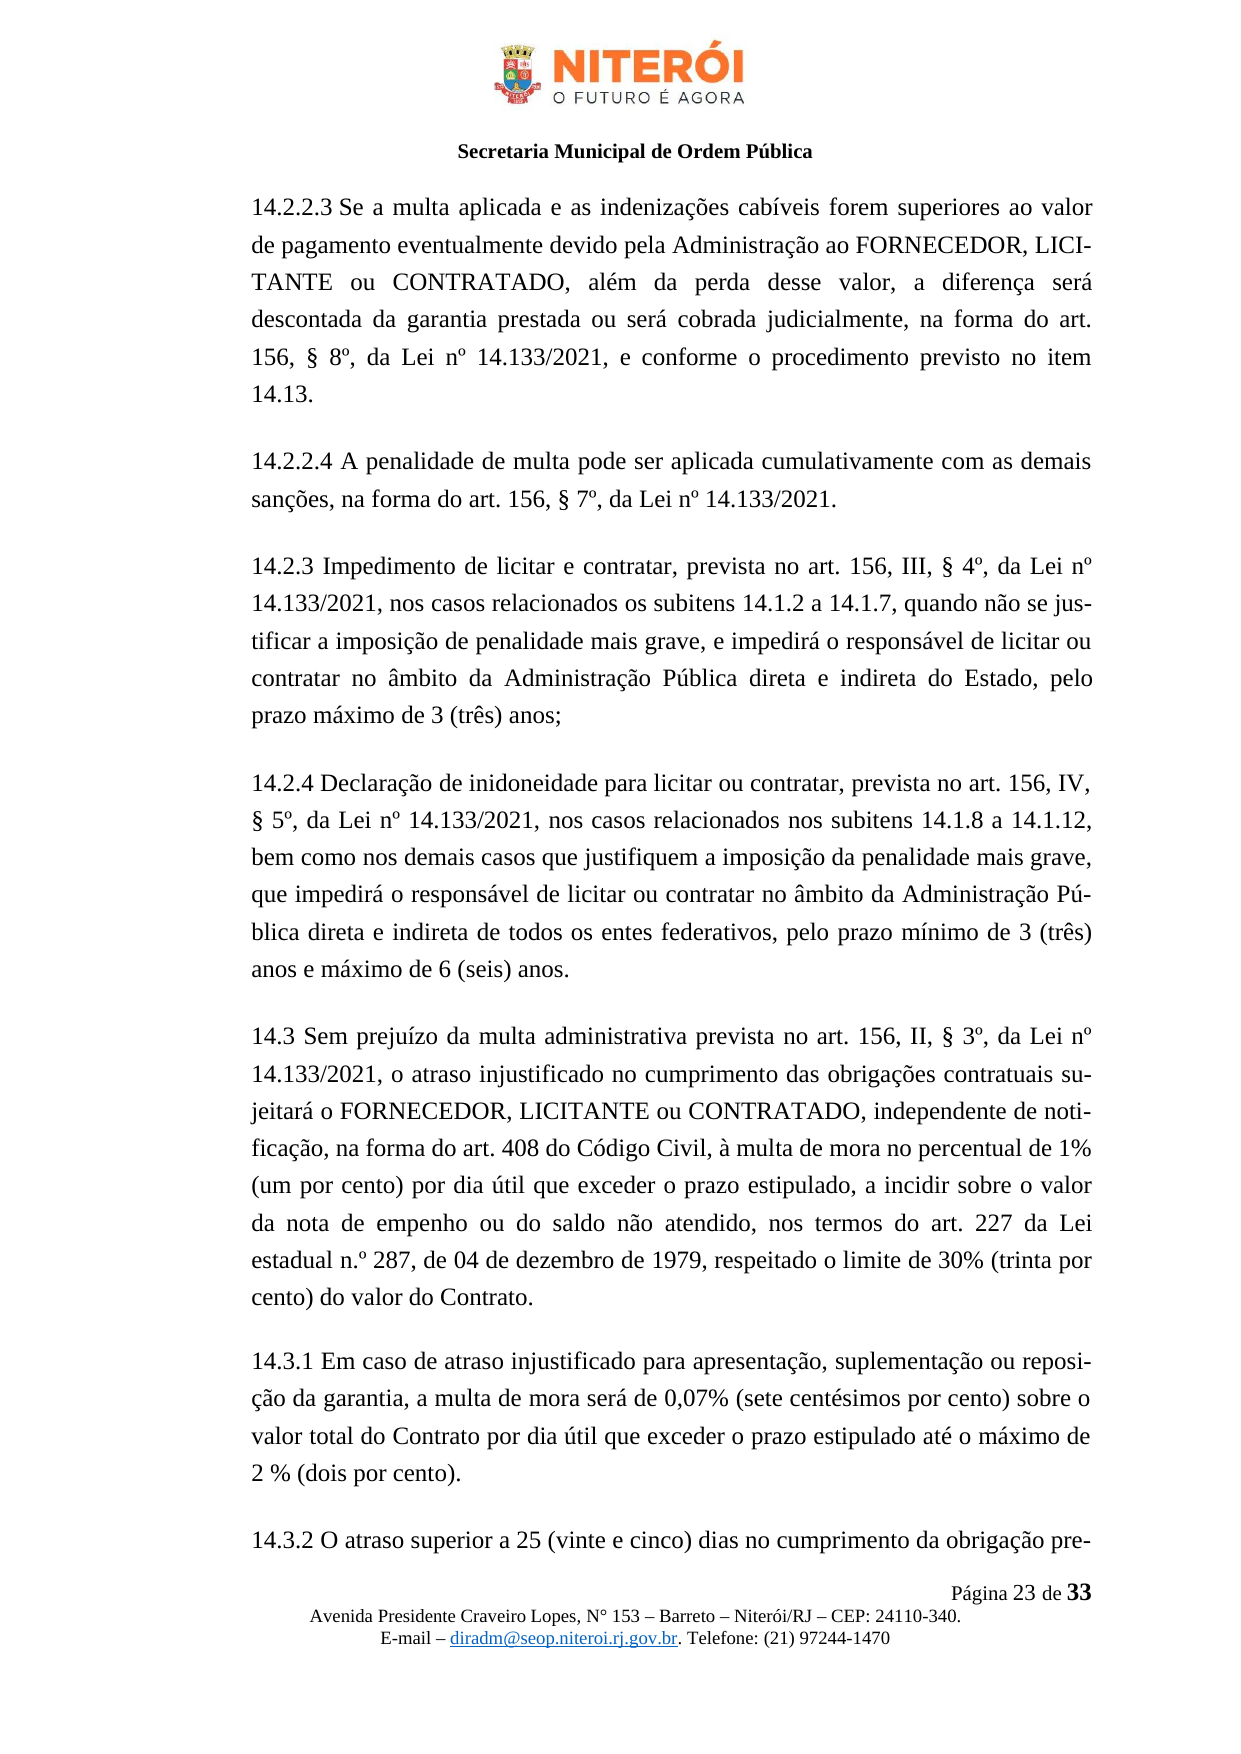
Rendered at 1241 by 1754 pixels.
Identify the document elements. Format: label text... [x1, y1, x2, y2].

picture [493, 33, 749, 111]
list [251, 1525, 1092, 1554]
list Declaração de inidoneidade para licitar ou contratar, prevista no art. 156, IV, [251, 768, 1203, 796]
list Se a multa aplicada e as indenizações cabíveis forem superiores ao valor de pagamento eventualmente devido pela Administração ao FORNECEDOR, LICI- TANTE ou CONTRATADO, além da perda desse valor, a diferença será descontada da garantia prestada ou será cobrada judicialmente, na forma do art. 156, § 8º, da Lei nº 14.133/2021, e conforme o procedimento previsto no item 14.13. [251, 192, 1093, 408]
text § 5º, da Lei nº 14.133/2021, nos casos relacionados nos subitens 14.1.8 a 14.1.12, bem como nos demais casos que justifiquem a imposição da penalidade mais grave, que impedirá o responsável de licitar ou contratar no âmbito da Administração Pú- blica direta e indireta de todos os entes federativos, pelo prazo mínimo de 3 (três) anos e máximo de 6 (seis) anos. [251, 805, 1093, 983]
list Sem prejuízo da multa administrativa prevista no art. 156, II, § 3º, da Lei nº 14.133/2021, o atraso injustificado no cumprimento das obrigações contratuais su- jeitará o FORNECEDOR, LICITANTE ou CONTRATADO, independente de noti- ficação, na forma do art. 408 do Código Civil, à multa de mora no percentual de 1% (um por cento) por dia útil que exceder o prazo estipulado, a incidir sobre o valor da nota de empenho ou do saldo não atendido, nos termos do art. 227 da Lei estadual n.º 287, de 04 de dezembro de 1979, respeitado o limite de 30% (trinta por cento) do valor do Contrato. [251, 1021, 1093, 1311]
list Em caso de atraso injustificado para apresentação, suplementação ou reposi- ção da garantia, a multa de mora será de 0,07% (sete centésimos por cento) sobre o valor total do Contrato por dia útil que exceder o prazo estipulado até o máximo de 2 % (dois por cento). [251, 1346, 1092, 1487]
list A penalidade de multa pode ser aplicada cumulativamente com as demais sanções, na forma do art. 156, § 7º, da Lei nº 14.133/2021. [251, 446, 1092, 512]
list Impedimento de licitar e contratar, prevista no art. 156, III, § 4º, da Lei nº 14.133/2021, nos casos relacionados os subitens 14.1.2 a 14.1.7, quando não se jus- tificar a imposição de penalidade mais grave, e impedirá o responsável de licitar ou contratar no âmbito da Administração Pública direta e indireta do Estado, pelo prazo máximo de 3 (três) anos; [251, 551, 1093, 729]
